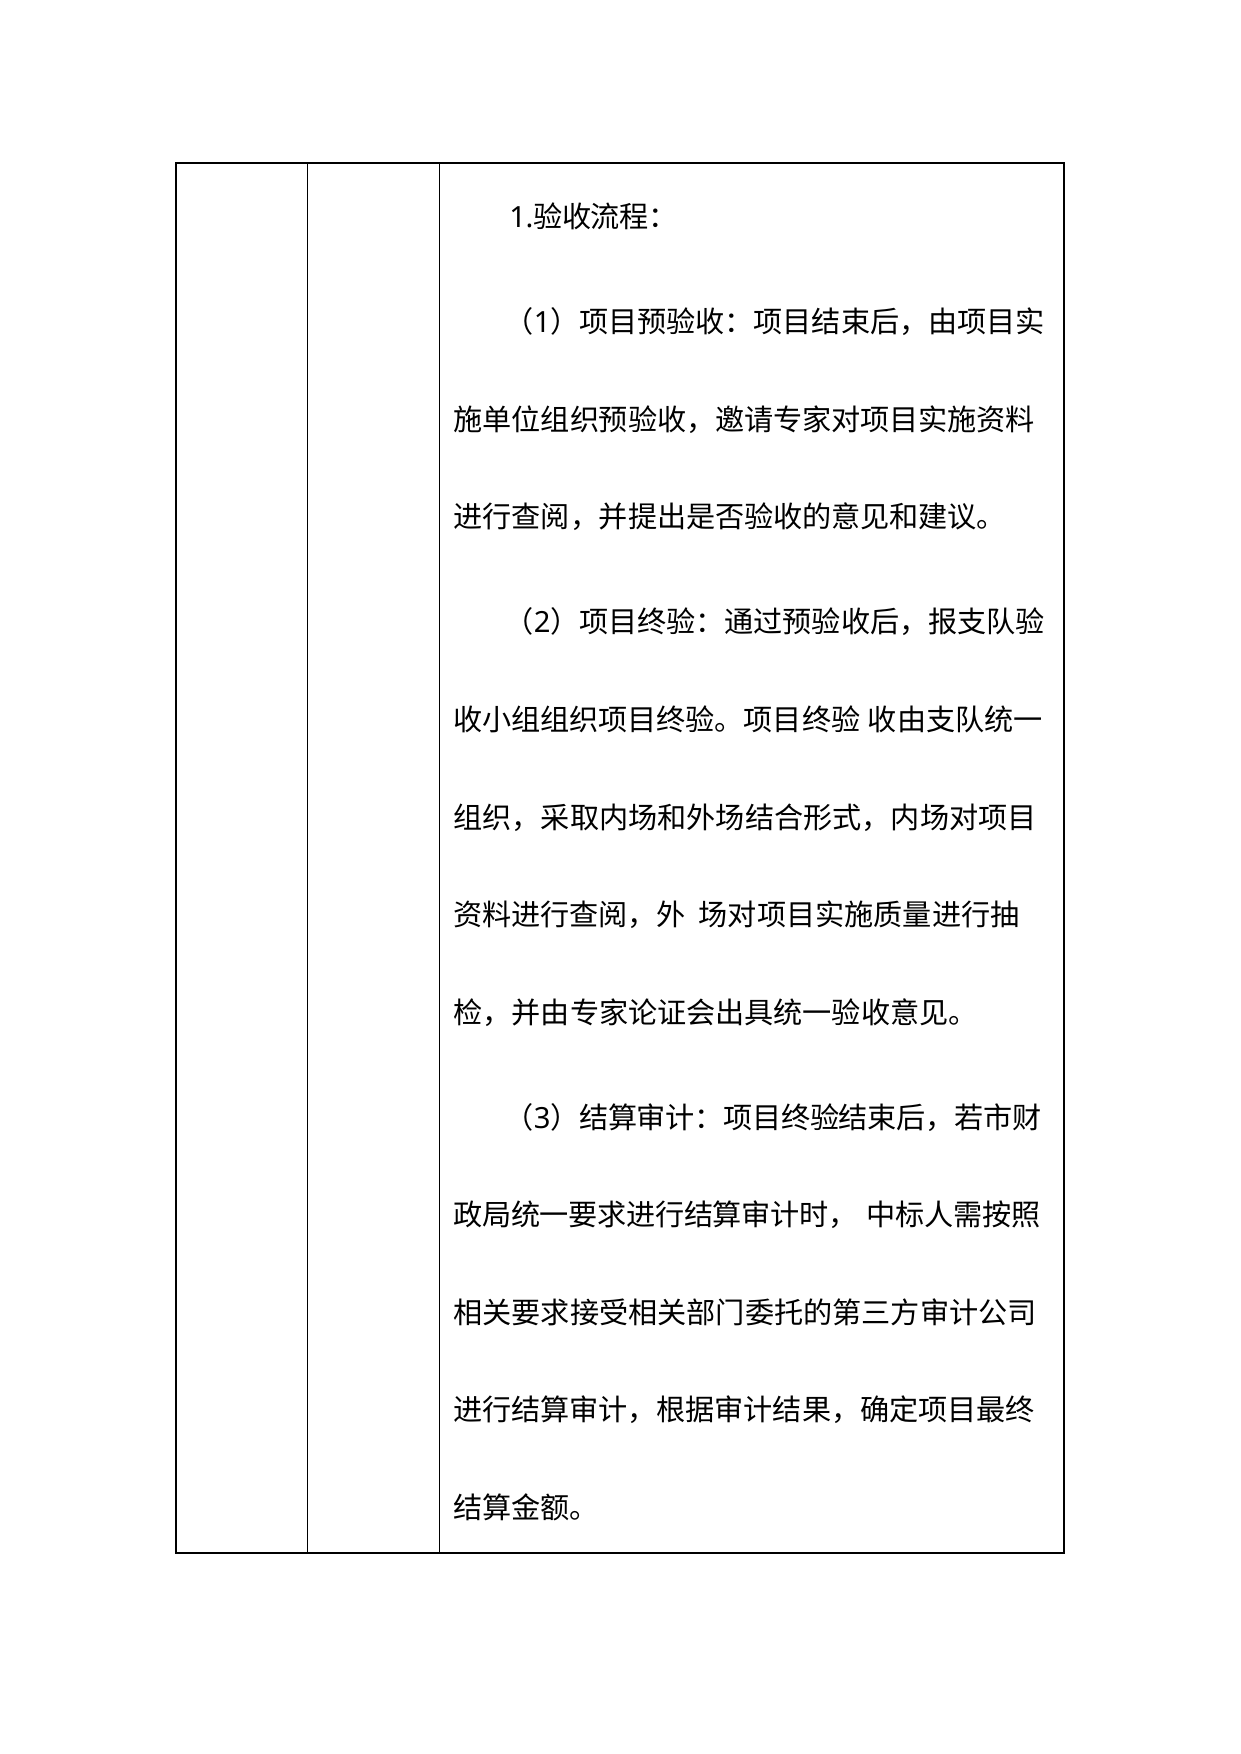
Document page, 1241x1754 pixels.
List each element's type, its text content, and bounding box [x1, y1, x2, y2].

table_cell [440, 164, 1063, 1552]
table_cell [308, 164, 439, 1552]
table_cell 1 [177, 164, 307, 1552]
